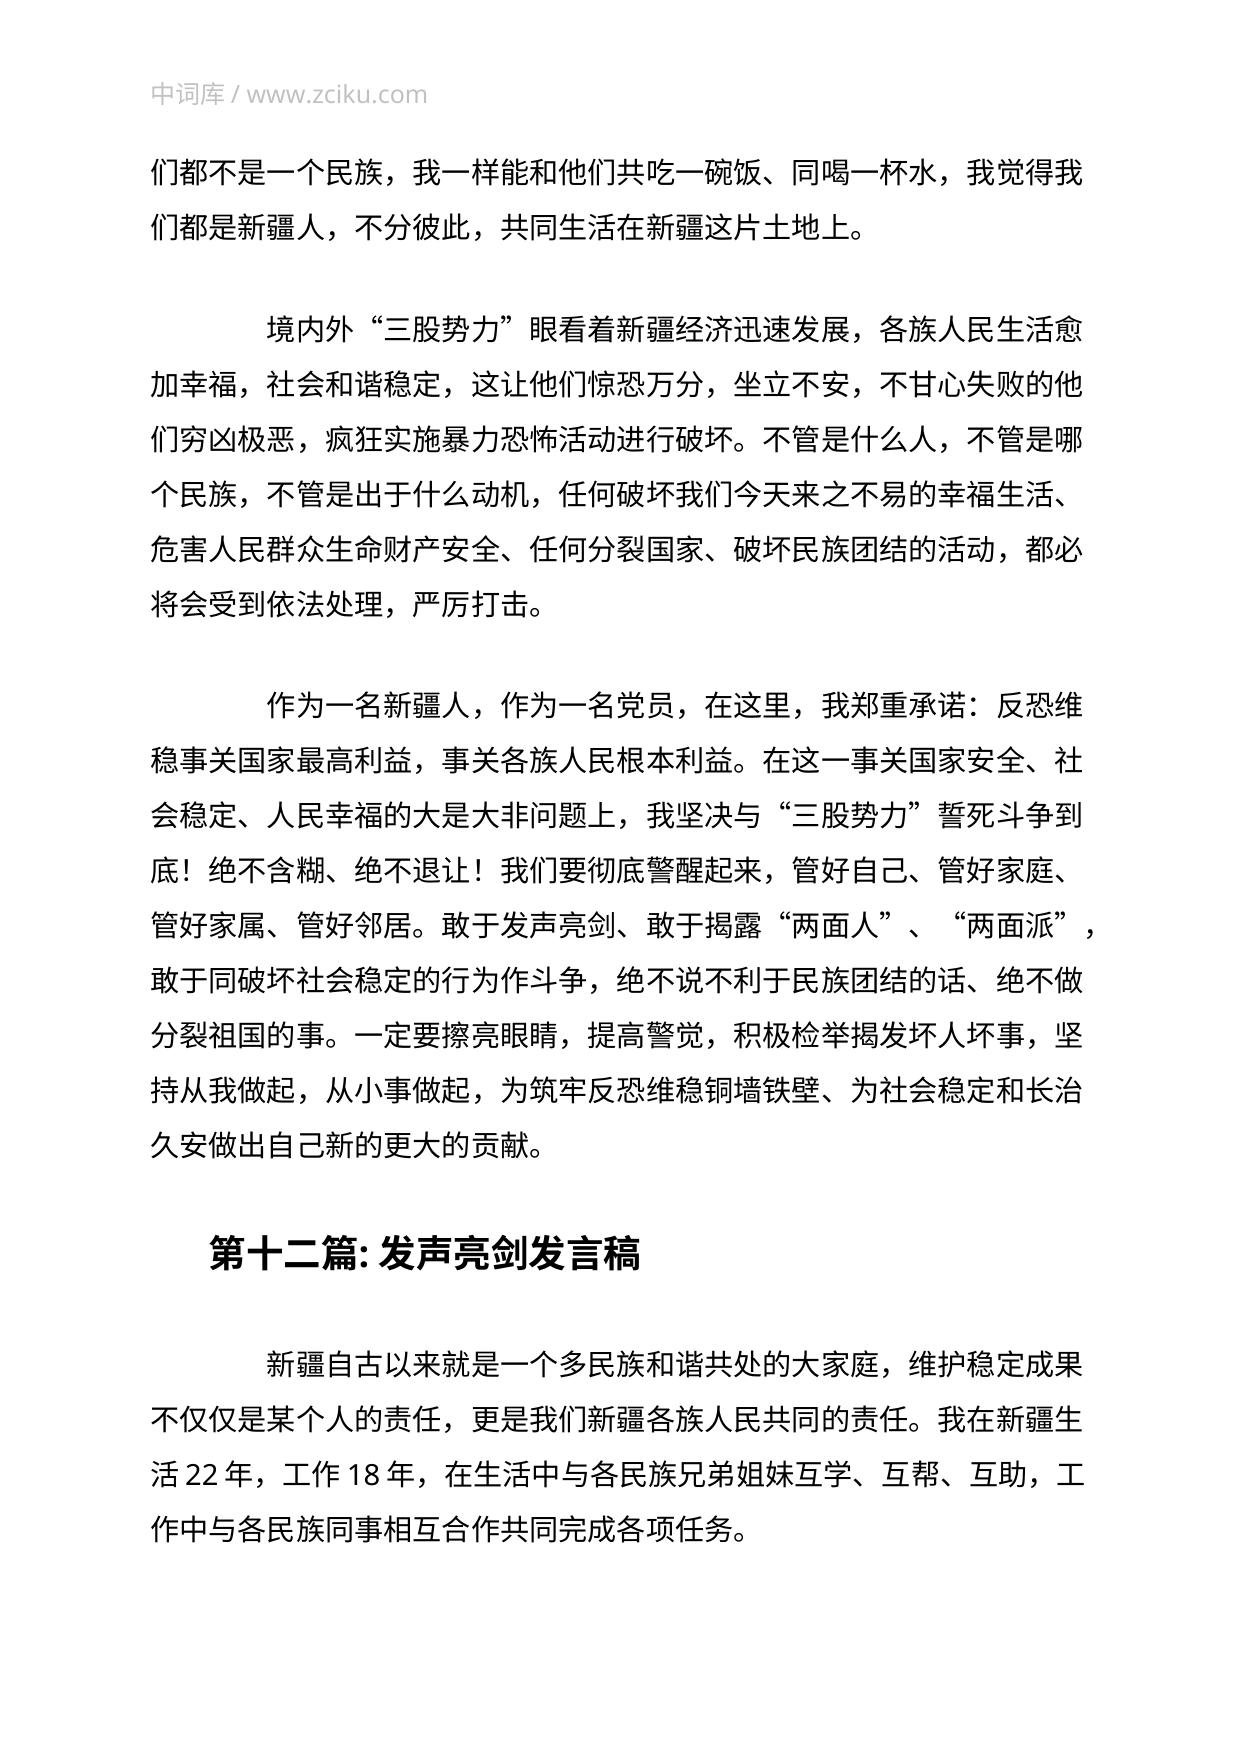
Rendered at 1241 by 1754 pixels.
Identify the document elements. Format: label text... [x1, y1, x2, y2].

text 境内外“三股势力”眼看着新疆经济迅速发展，各族人民生活愈加幸福，社会和谐稳定，这让他们惊恐万分，坐立不安，不甘心失败的他们穷凶极恶，疯狂实施暴力恐怖活动进行破坏。不管是什么人，不管是哪个民族，不管是出于什么动机，任何破坏我们今天来之不易的幸福生活、危害人民群众生命财产安全、任何分裂国家、破坏民族团结的活动，都必将会受到依法处理，严厉打击。 [150, 307, 1090, 623]
text 新疆自古以来就是一个多民族和谐共处的大家庭，维护稳定成果不仅仅是某个人的责任，更是我们新疆各族人民共同的责任。我在新疆生活22年，工作18年，在生活中与各民族兄弟姐妹互学、互帮、互助，工作中与各民族同事相互合作共同完成各项任务。 [150, 1341, 1090, 1548]
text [150, 150, 1090, 247]
text 作为一名新疆人，作为一名党员，在这里，我郑重承诺：反恐维稳事关国家最高利益，事关各族人民根本利益。在这一事关国家安全、社会稳定、人民幸福的大是大非问题上，我坚决与“三股势力”誓死斗争到底！绝不含糊、绝不退让！我们要彻底警醒起来，管好自己、管好家庭、管好家属、管好邻居。敢于发声亮剑、敢于揭露“两面人”、“两面派”，敢于同破坏社会稳定的行为作斗争，绝不说不利于民族团结的话、绝不做分裂祖国的事。一定要擦亮眼睛，提高警觉，积极检举揭发坏人坏事，坚持从我做起，从小事做起，为筑牢反恐维稳铜墙铁壁、为社会稳定和长治久安做出自己新的更大的贡献。 [150, 683, 1090, 1164]
text 第十二篇: 发声亮剑发言稿 [150, 1224, 1090, 1278]
